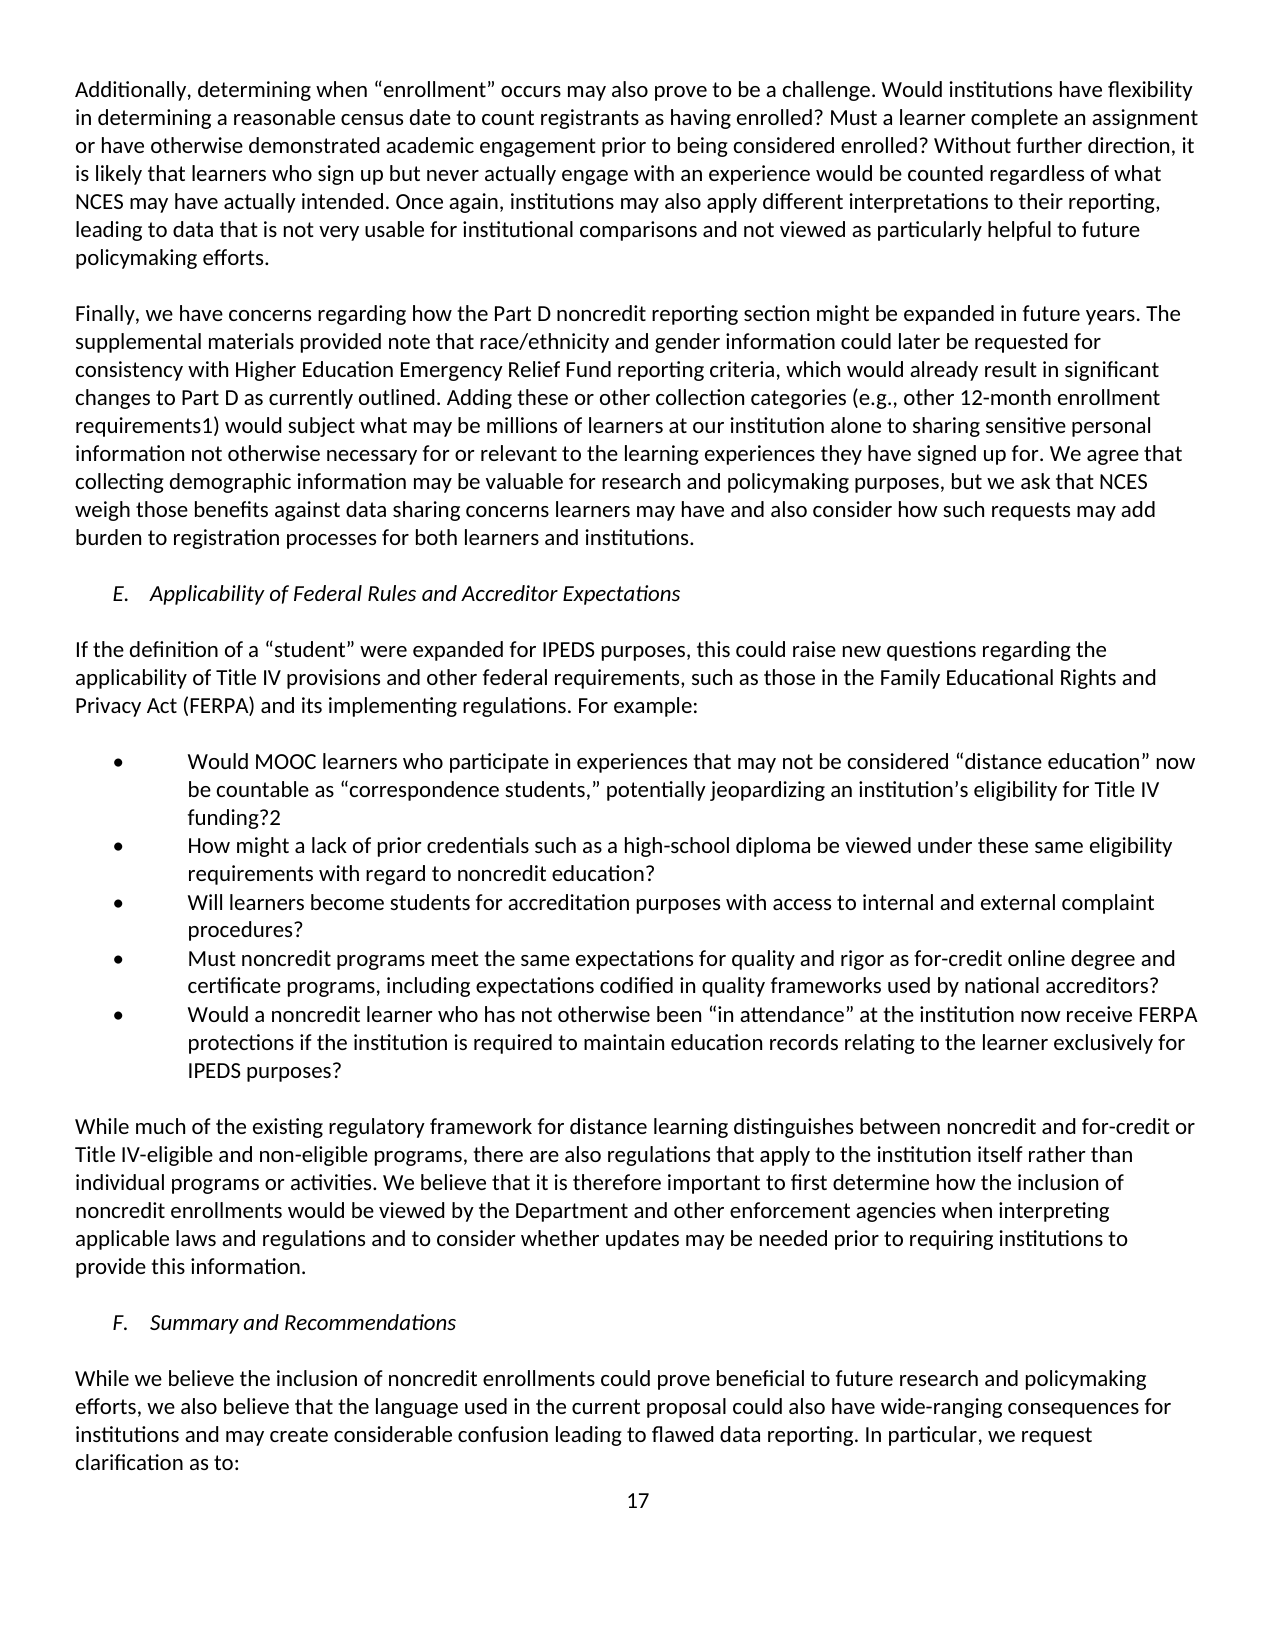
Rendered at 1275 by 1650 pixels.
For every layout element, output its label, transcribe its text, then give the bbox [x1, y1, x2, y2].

list Would a noncredit learner who has not otherwise been “in attendance” at the institution now receive FERPA protections if the institution is required to maintain education records relating to the learner exclusively for IPEDS purposes? [112, 1000, 1200, 1084]
list Would MOOC learners who participate in experiences that may not be considered “distance education” now be countable as “correspondence students,” potentially jeopardizing an institution’s eligibility for Title IV funding?2 [112, 747, 1200, 832]
list Applicability of Federal Rules and Accreditor Expectations [112, 579, 1200, 607]
text If the definition of a “student” were expanded for IPEDS purposes, this could raise new questions regarding the applicability of Title IV provisions and other federal requirements, such as those in the Family Educational Rights and Privacy Act (FERPA) and its implementing regulations. For example: [75, 635, 1200, 719]
text Additionally, determining when “enrollment” occurs may also prove to be a challenge. Would institutions have flexibility in determining a reasonable census date to count registrants as having enrolled? Must a learner complete an assignment or have otherwise demonstrated academic engagement prior to being considered enrolled? Without further direction, it is likely that learners who sign up but never actually engage with an experience would be counted regardless of what NCES may have actually intended. Once again, institutions may also apply different interpretations to their reporting, leading to data that is not very usable for institutional comparisons and not viewed as particularly helpful to future policymaking efforts. [75, 75, 1200, 271]
text While we believe the inclusion of noncredit enrollments could prove beneficial to future research and policymaking efforts, we also believe that the language used in the current proposal could also have wide-ranging consequences for institutions and may create considerable confusion leading to flawed data reporting. In particular, we request clarification as to: [75, 1364, 1200, 1476]
list How might a lack of prior credentials such as a high-school diploma be viewed under these same eligibility requirements with regard to noncredit education? [112, 832, 1200, 888]
list Must noncredit programs meet the same expectations for quality and rigor as for-credit online degree and certificate programs, including expectations codified in quality frameworks used by national accreditors? [112, 944, 1200, 1000]
text While much of the existing regulatory framework for distance learning distinguishes between noncredit and for-credit or Title IV-eligible and non-eligible programs, there are also regulations that apply to the institution itself rather than individual programs or activities. We believe that it is therefore important to first determine how the inclusion of noncredit enrollments would be viewed by the Department and other enforcement agencies when interpreting applicable laws and regulations and to consider whether updates may be needed prior to requiring institutions to provide this information. [75, 1112, 1200, 1280]
list Summary and Recommendations [112, 1308, 1200, 1336]
text Finally, we have concerns regarding how the Part D noncredit reporting section might be expanded in future years. The supplemental materials provided note that race/ethnicity and gender information could later be requested for consistency with Higher Education Emergency Relief Fund reporting criteria, which would already result in significant changes to Part D as currently outlined. Adding these or other collection categories (e.g., other 12-month enrollment requirements1) would subject what may be millions of learners at our institution alone to sharing sensitive personal information not otherwise necessary for or relevant to the learning experiences they have signed up for. We agree that collecting demographic information may be valuable for research and policymaking purposes, but we ask that NCES weigh those benefits against data sharing concerns learners may have and also consider how such requests may add burden to registration processes for both learners and institutions. [75, 299, 1200, 551]
list Will learners become students for accreditation purposes with access to internal and external complaint procedures? [112, 888, 1200, 944]
